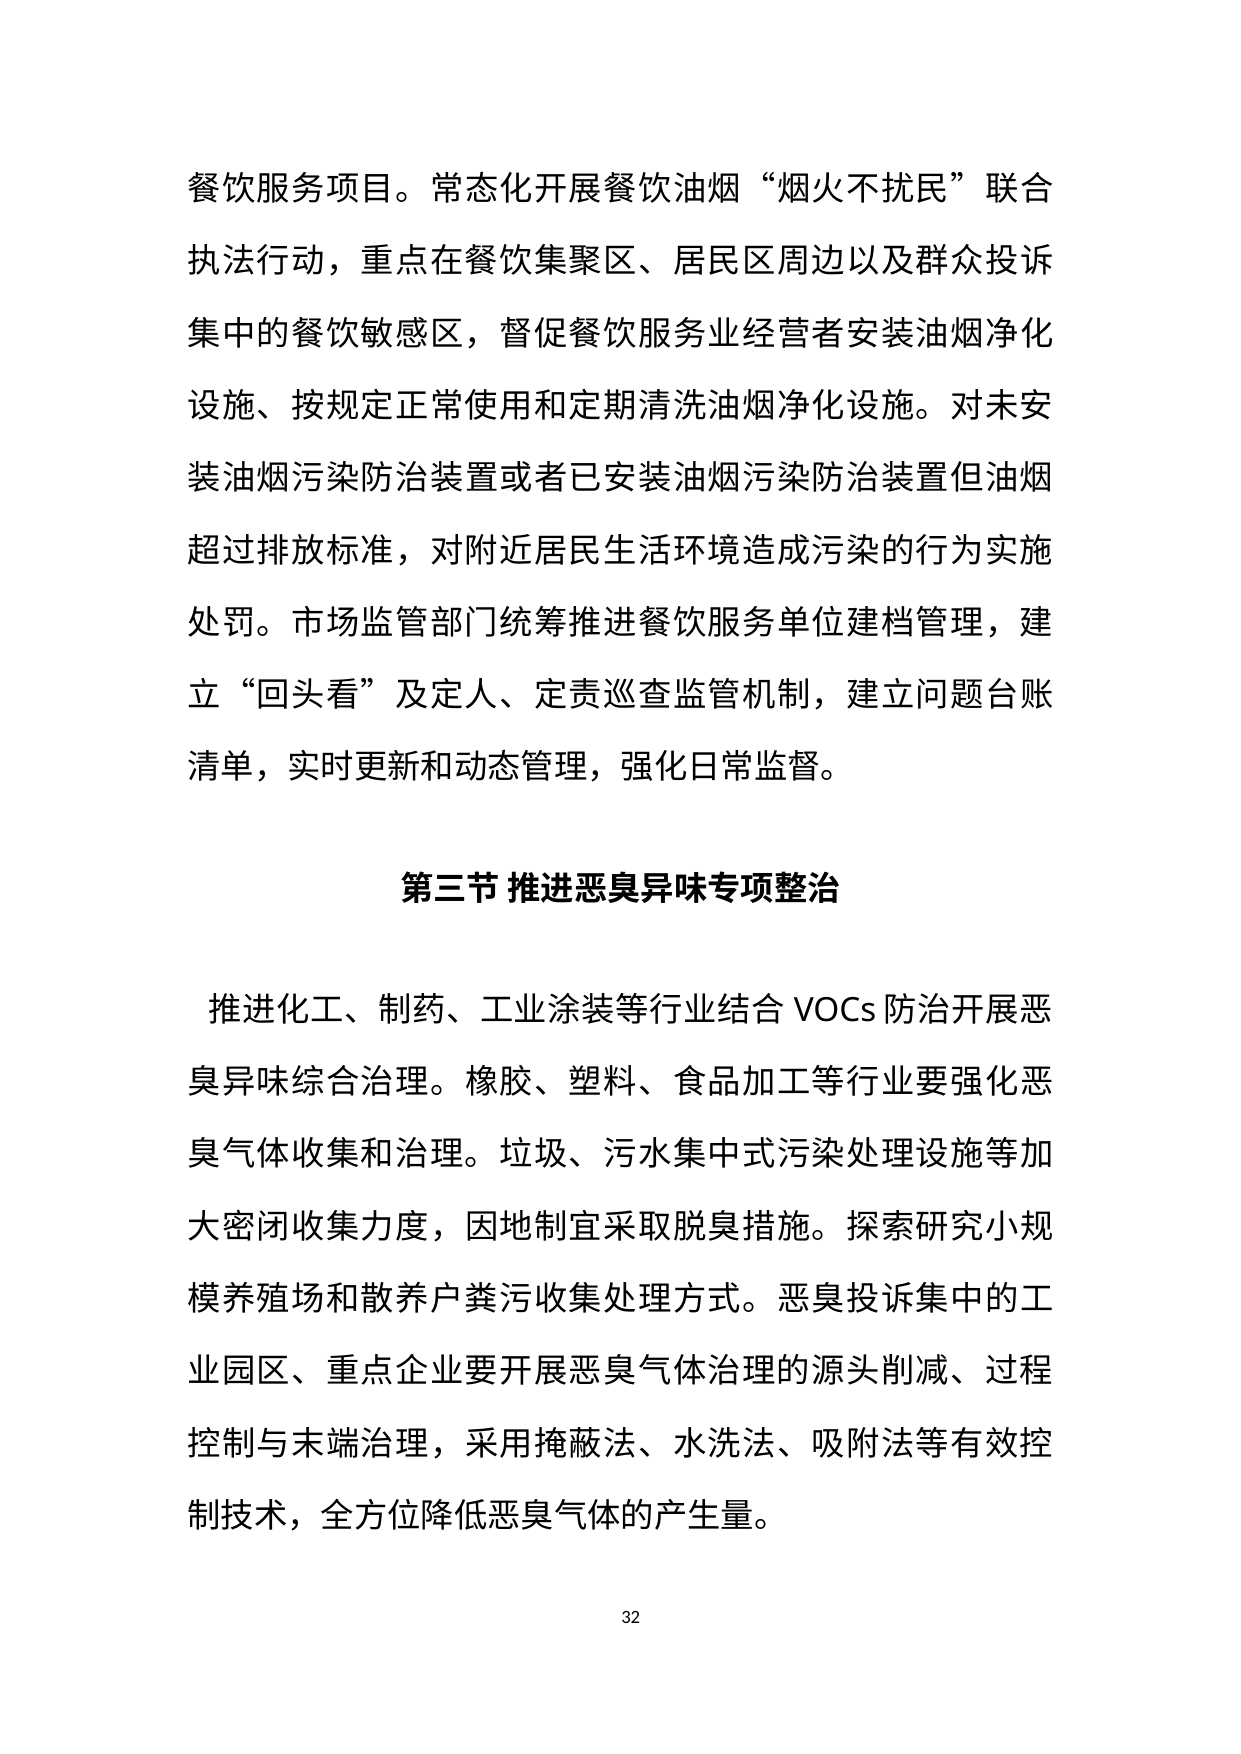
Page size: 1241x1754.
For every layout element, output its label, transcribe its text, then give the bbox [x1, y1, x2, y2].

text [187, 162, 1053, 788]
text 推进化工、制药、工业涂装等行业结合VOCs防治开展恶臭异味综合治理。橡胶、塑料、食品加工等行业要强化恶臭气体收集和治理。垃圾、污水集中式污染处理设施等加大密闭收集力度，因地制宜采取脱臭措施。探索研究小规模养殖场和散养户粪污收集处理方式。恶臭投诉集中的工业园区、重点企业要开展恶臭气体治理的源头削减、过程控制与末端治理，采用掩蔽法、水洗法、吸附法等有效控制技术，全方位降低恶臭气体的产生量。 [187, 982, 1053, 1537]
text 第三节 推进恶臭异味专项整治 [187, 861, 1053, 909]
